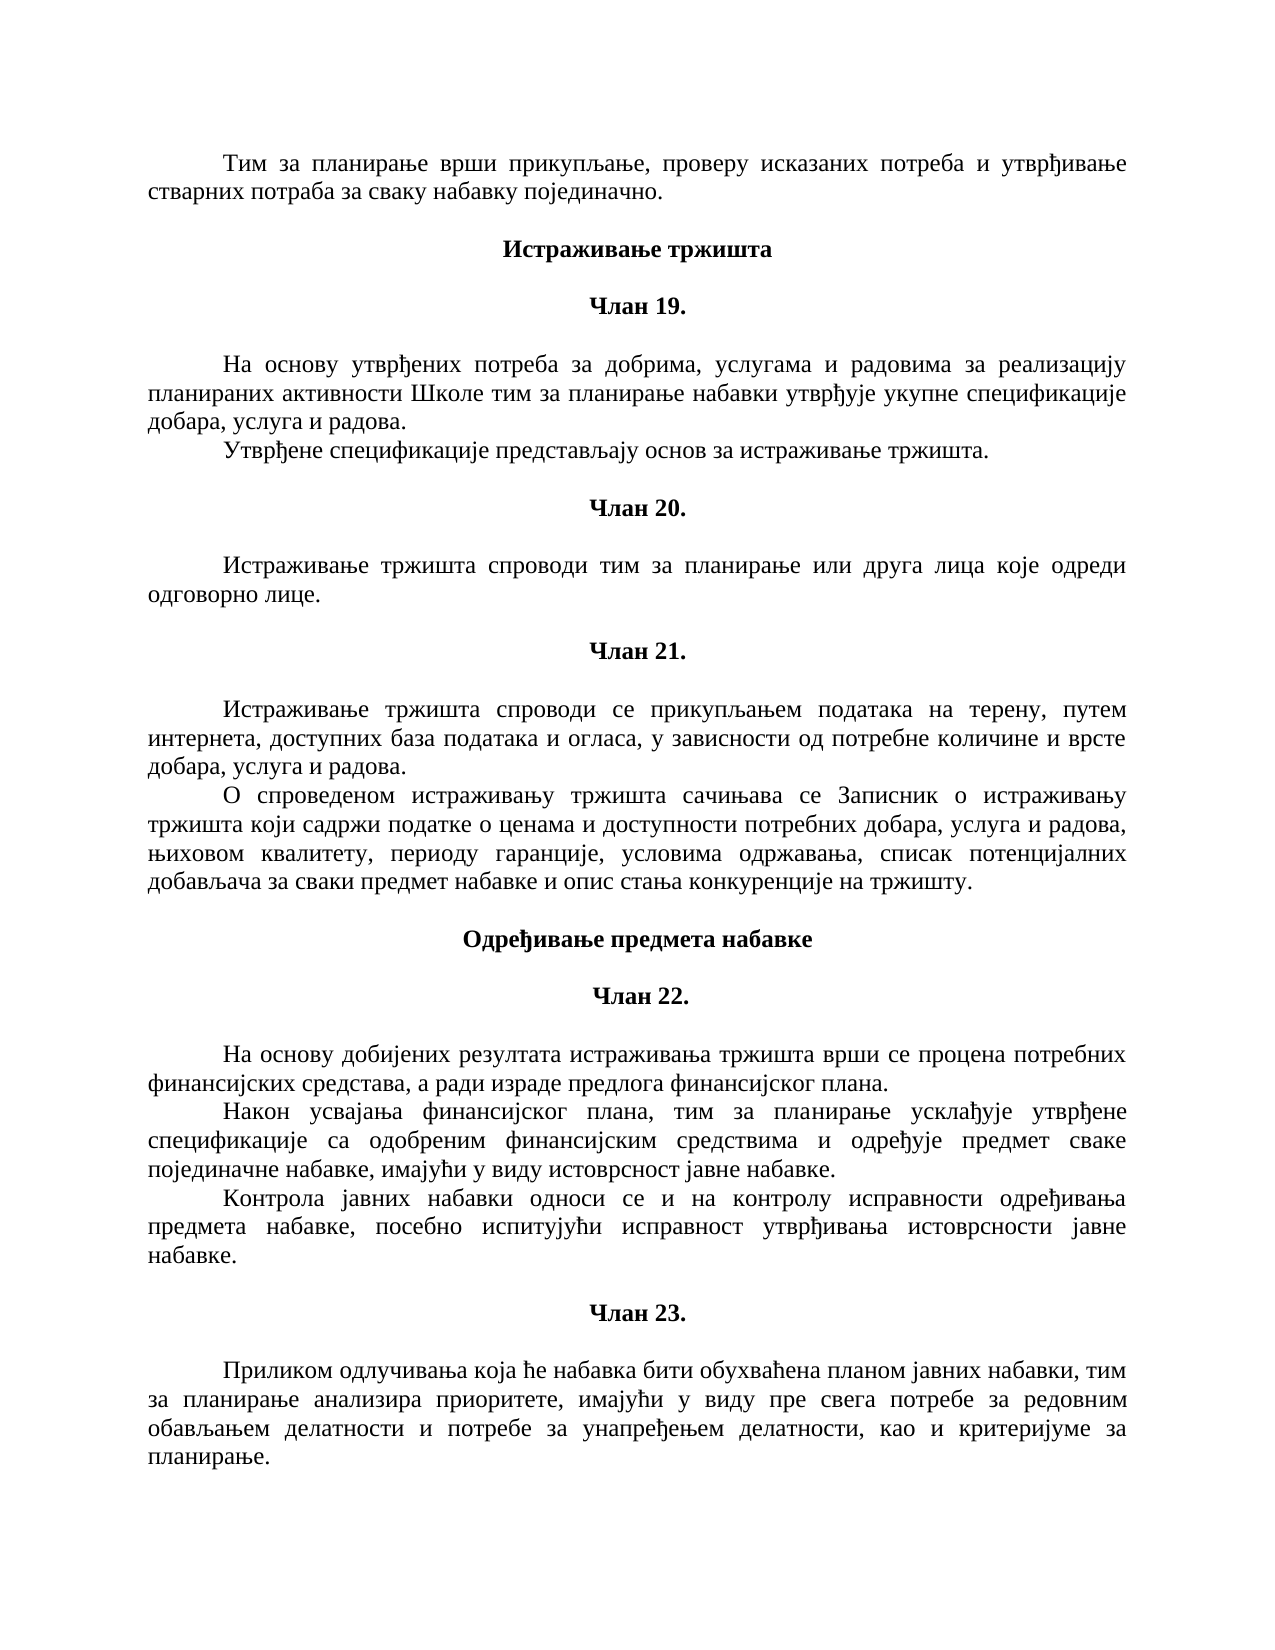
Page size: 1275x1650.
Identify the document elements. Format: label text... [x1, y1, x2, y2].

text Одређивање предмета набавке [148, 924, 1127, 953]
text Након усвајања финансијског плана, тим за планирање усклађује утврђене спецификације са одобреним финансијским средствима и одређује предмет сваке појединачне набавке, имајући у виду истоврсност јавне набавке. [148, 1096, 1127, 1183]
text Утврђене спецификације представљају основ за истраживање тржишта. [148, 435, 1127, 464]
text На основу утврђених потреба за добрима, услугама и радовима за реализацију планираних активности Школе тим за планирање набавки утврђује укупне спецификације добара, услуга и радова. [148, 349, 1127, 435]
text Истраживање тржишта спроводи се прикупљањем података на терену, путем интернета, доступних база података и огласа, у зависности од потребне количине и врсте добара, услуга и радова. [148, 694, 1127, 780]
text Контрола јавних набавки односи се и на контролу исправности одређивања предмета набавке, посебно испитујући исправност утврђивања истоврсности јавне набавке. [148, 1183, 1127, 1269]
text Члан 20. [148, 493, 1127, 521]
text Истраживање тржишта [148, 234, 1127, 263]
text О спроведеном истраживању тржишта сачињава се Записник о истраживању тржишта који садржи податке о ценама и доступности потребних добара, услуга и радова, њиховом квалитету, периоду гаранције, условима одржавања, списак потенцијалних добављача за сваки предмет набавке и опис стања конкуренције на тржишту. [148, 780, 1127, 895]
text Члан 22. [148, 981, 1127, 1010]
text Члан 21. [148, 636, 1127, 665]
text Члан 23. [148, 1298, 1127, 1326]
text Истраживање тржишта спроводи тим за планирање или друга лица које одреди одговорно лице. [148, 550, 1127, 608]
text На основу добијених резултата истраживања тржишта врши се процена потребних финансијских средстава, а ради израде предлога финансијског плана. [148, 1039, 1127, 1096]
text Приликом одлучивања која ће набавка бити обухваћена планом јавних набавки, тим за планирање анализира приоритете, имајући у виду пре свега потребе за редовним обављањем делатности и потребе за унапређењем делатности, као и критеријуме за планирање. [148, 1355, 1127, 1470]
text Члан 19. [148, 291, 1127, 320]
text Тим за планирање врши прикупљање, проверу исказаних потреба и утврђивање стварних потраба за сваку набавку појединачно. [148, 148, 1127, 205]
